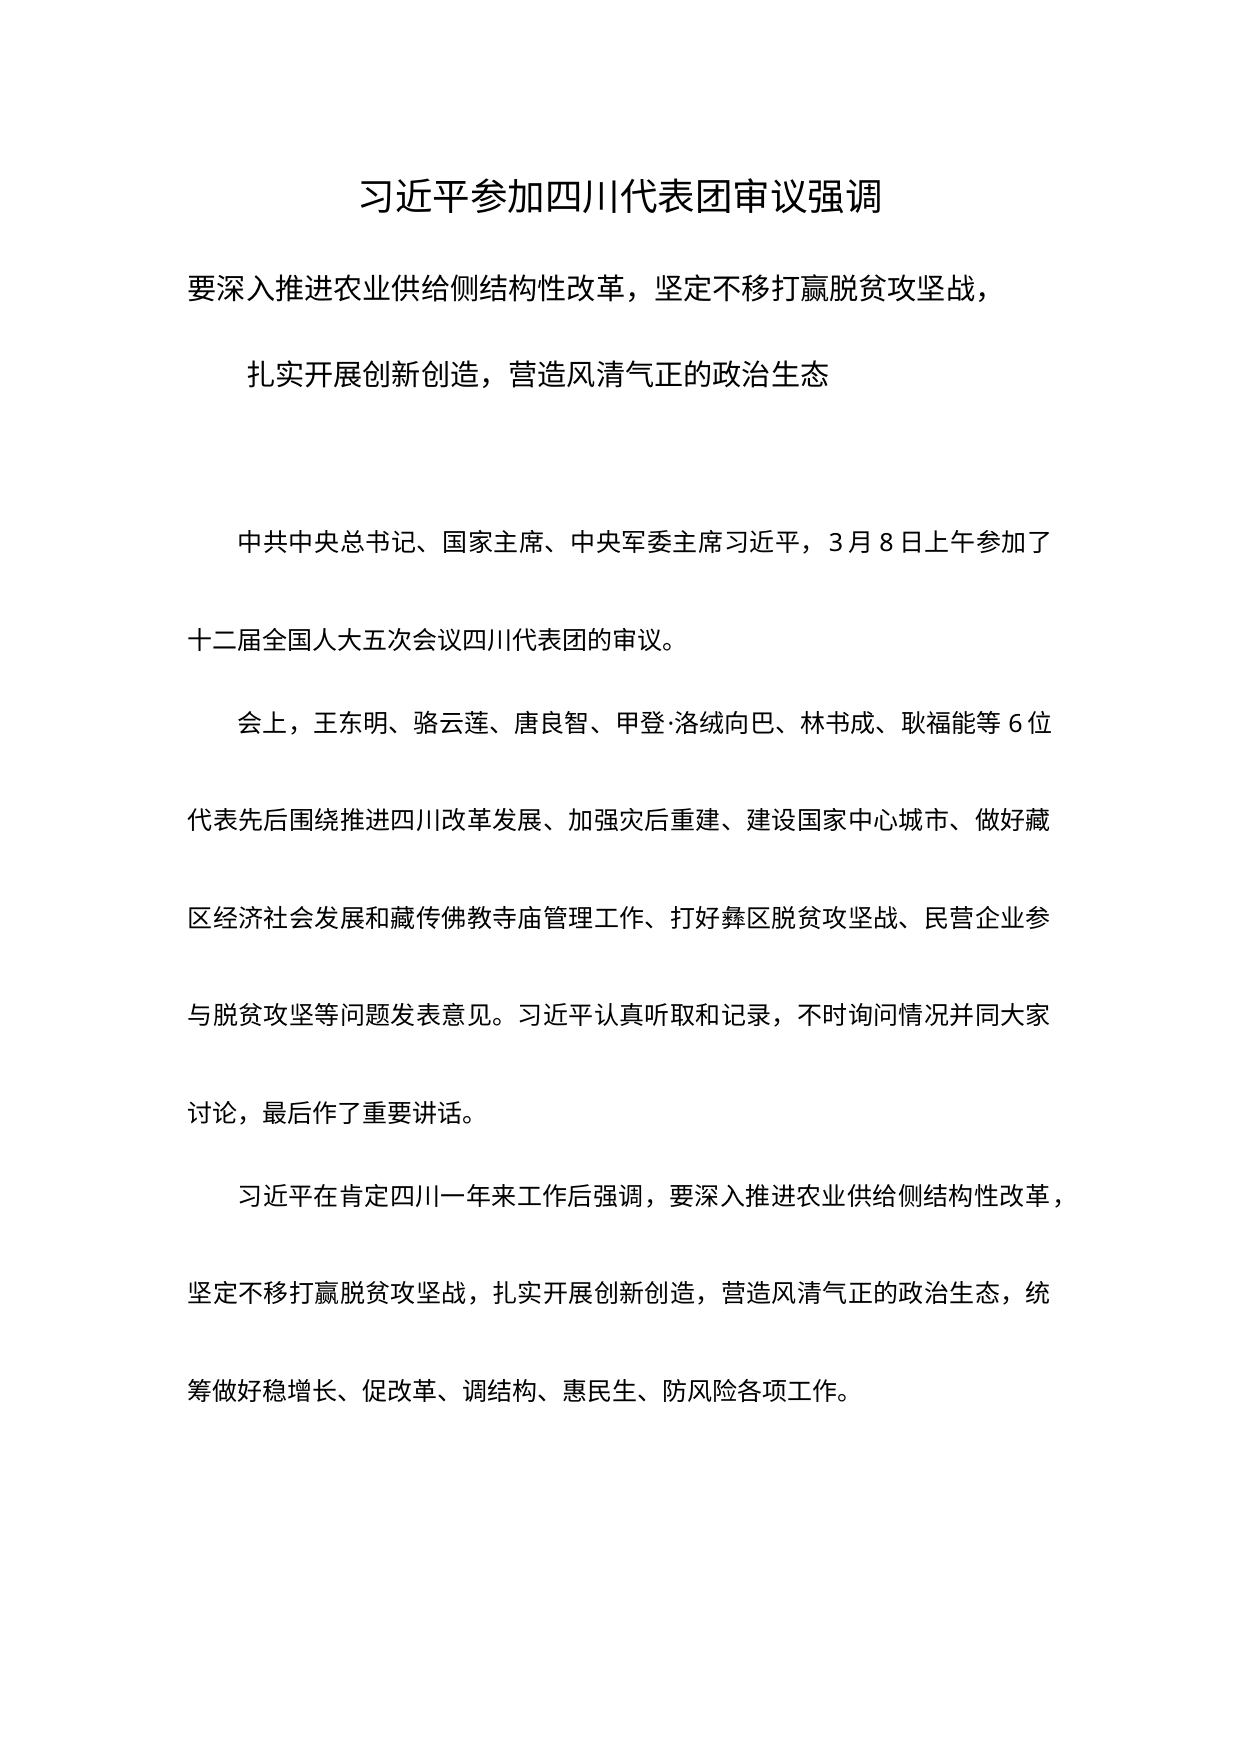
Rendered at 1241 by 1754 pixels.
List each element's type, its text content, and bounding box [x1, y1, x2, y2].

text 中共中央总书记、国家主席、中央军委主席习近平，3月8日上午参加了十二届全国人大五次会议四川代表团的审议。 [187, 508, 1053, 671]
text 习近平参加四川代表团审议强调 [187, 162, 1053, 227]
text 会上，王东明、骆云莲、唐良智、甲登·洛绒向巴、林书成、耿福能等6位代表先后围绕推进四川改革发展、加强灾后重建、建设国家中心城市、做好藏区经济社会发展和藏传佛教寺庙管理工作、打好彝区脱贫攻坚战、民营企业参与脱贫攻坚等问题发表意见。习近平认真听取和记录，不时询问情况并同大家讨论，最后作了重要讲话。 [187, 689, 1053, 1144]
text 习近平在肯定四川一年来工作后强调，要深入推进农业供给侧结构性改革，坚定不移打赢脱贫攻坚战，扎实开展创新创造，营造风清气正的政治生态，统筹做好稳增长、促改革、调结构、惠民生、防风险各项工作。 [187, 1162, 1053, 1422]
text 扎实开展创新创造，营造风清气正的政治生态 [187, 340, 1053, 405]
text 要深入推进农业供给侧结构性改革，坚定不移打赢脱贫攻坚战， [187, 254, 1053, 319]
